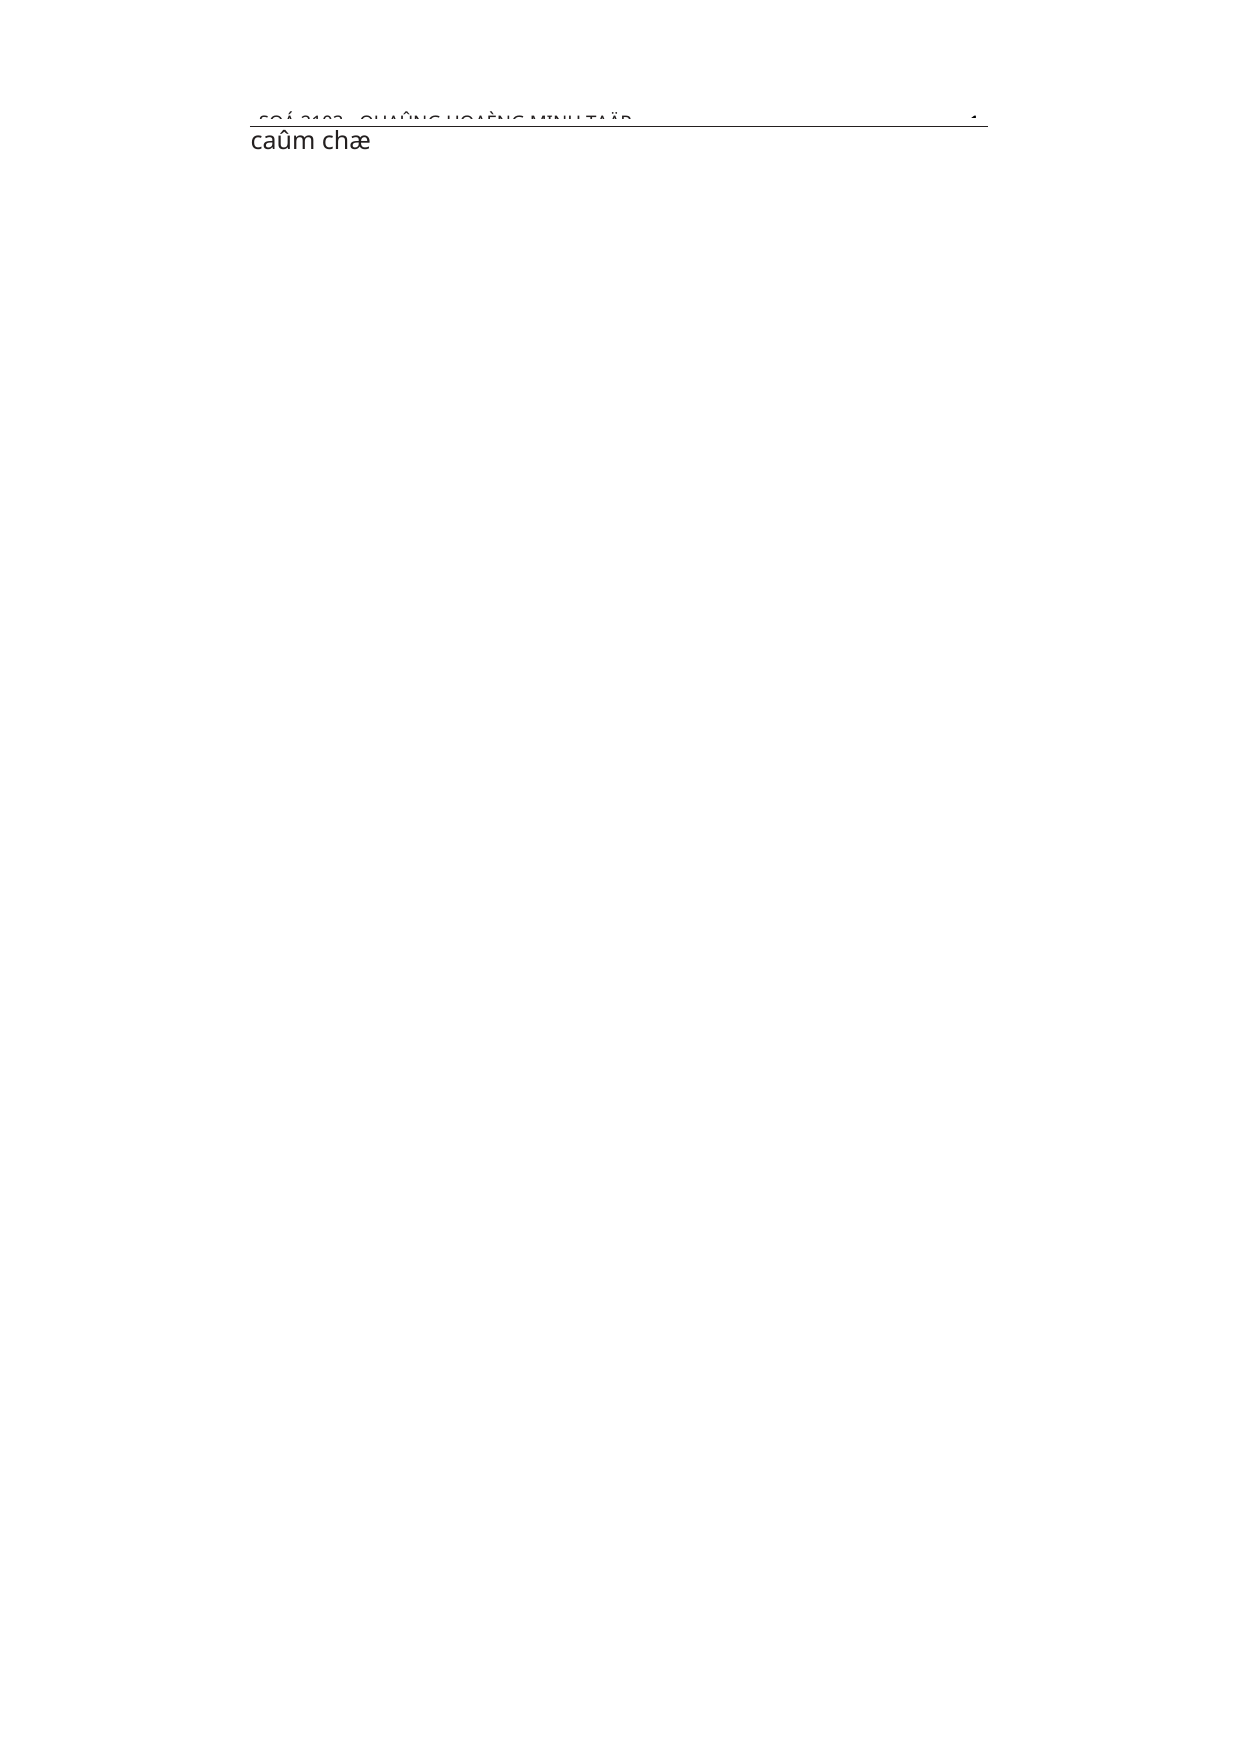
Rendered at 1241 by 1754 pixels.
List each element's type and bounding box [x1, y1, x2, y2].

text [250, 125, 990, 156]
